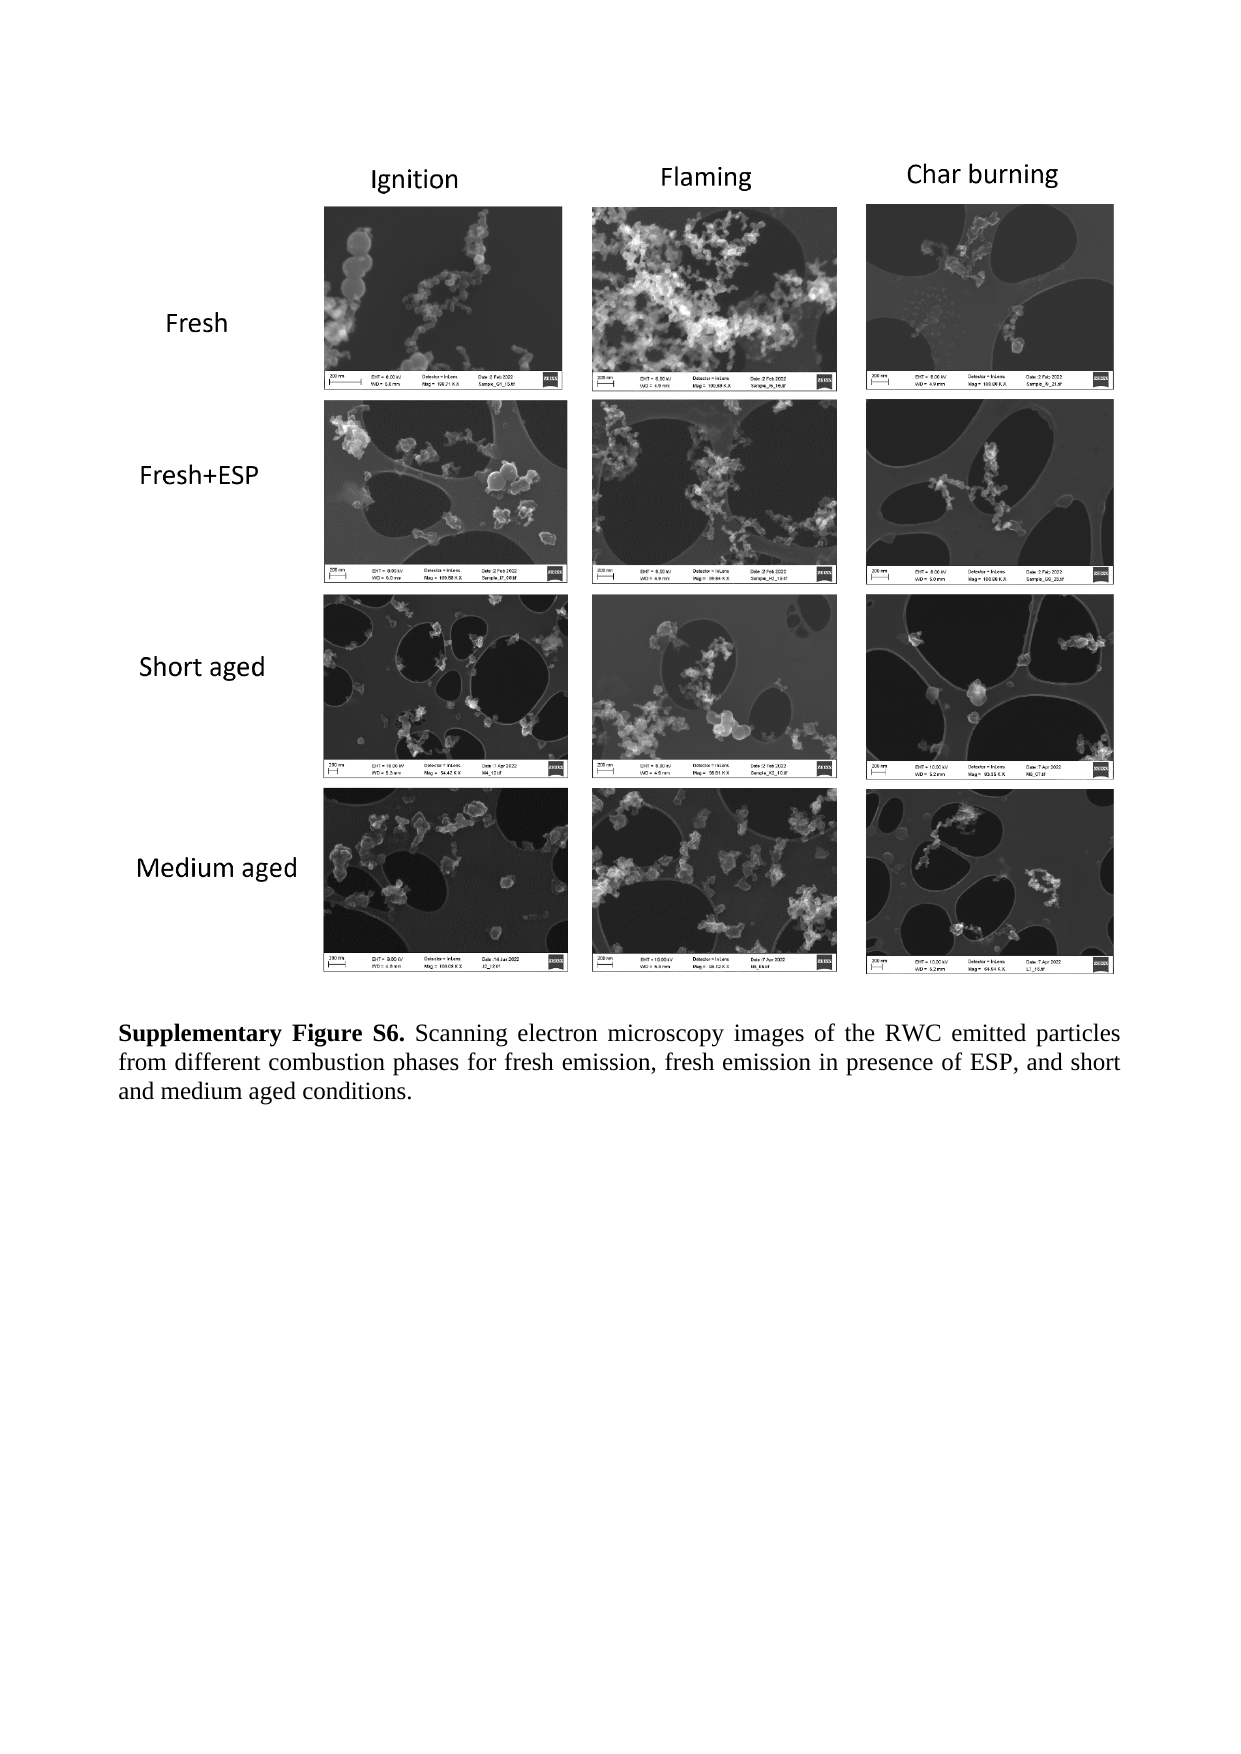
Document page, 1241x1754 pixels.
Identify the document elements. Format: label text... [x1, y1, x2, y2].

picture [118, 147, 1123, 974]
text Supplementary Figure S6. Scanning electron microscopy images of the RWC emitted particles from different combustion phases for fresh emission, fresh emission in presence of ESP, and short and medium aged conditions. [118, 1018, 1122, 1105]
